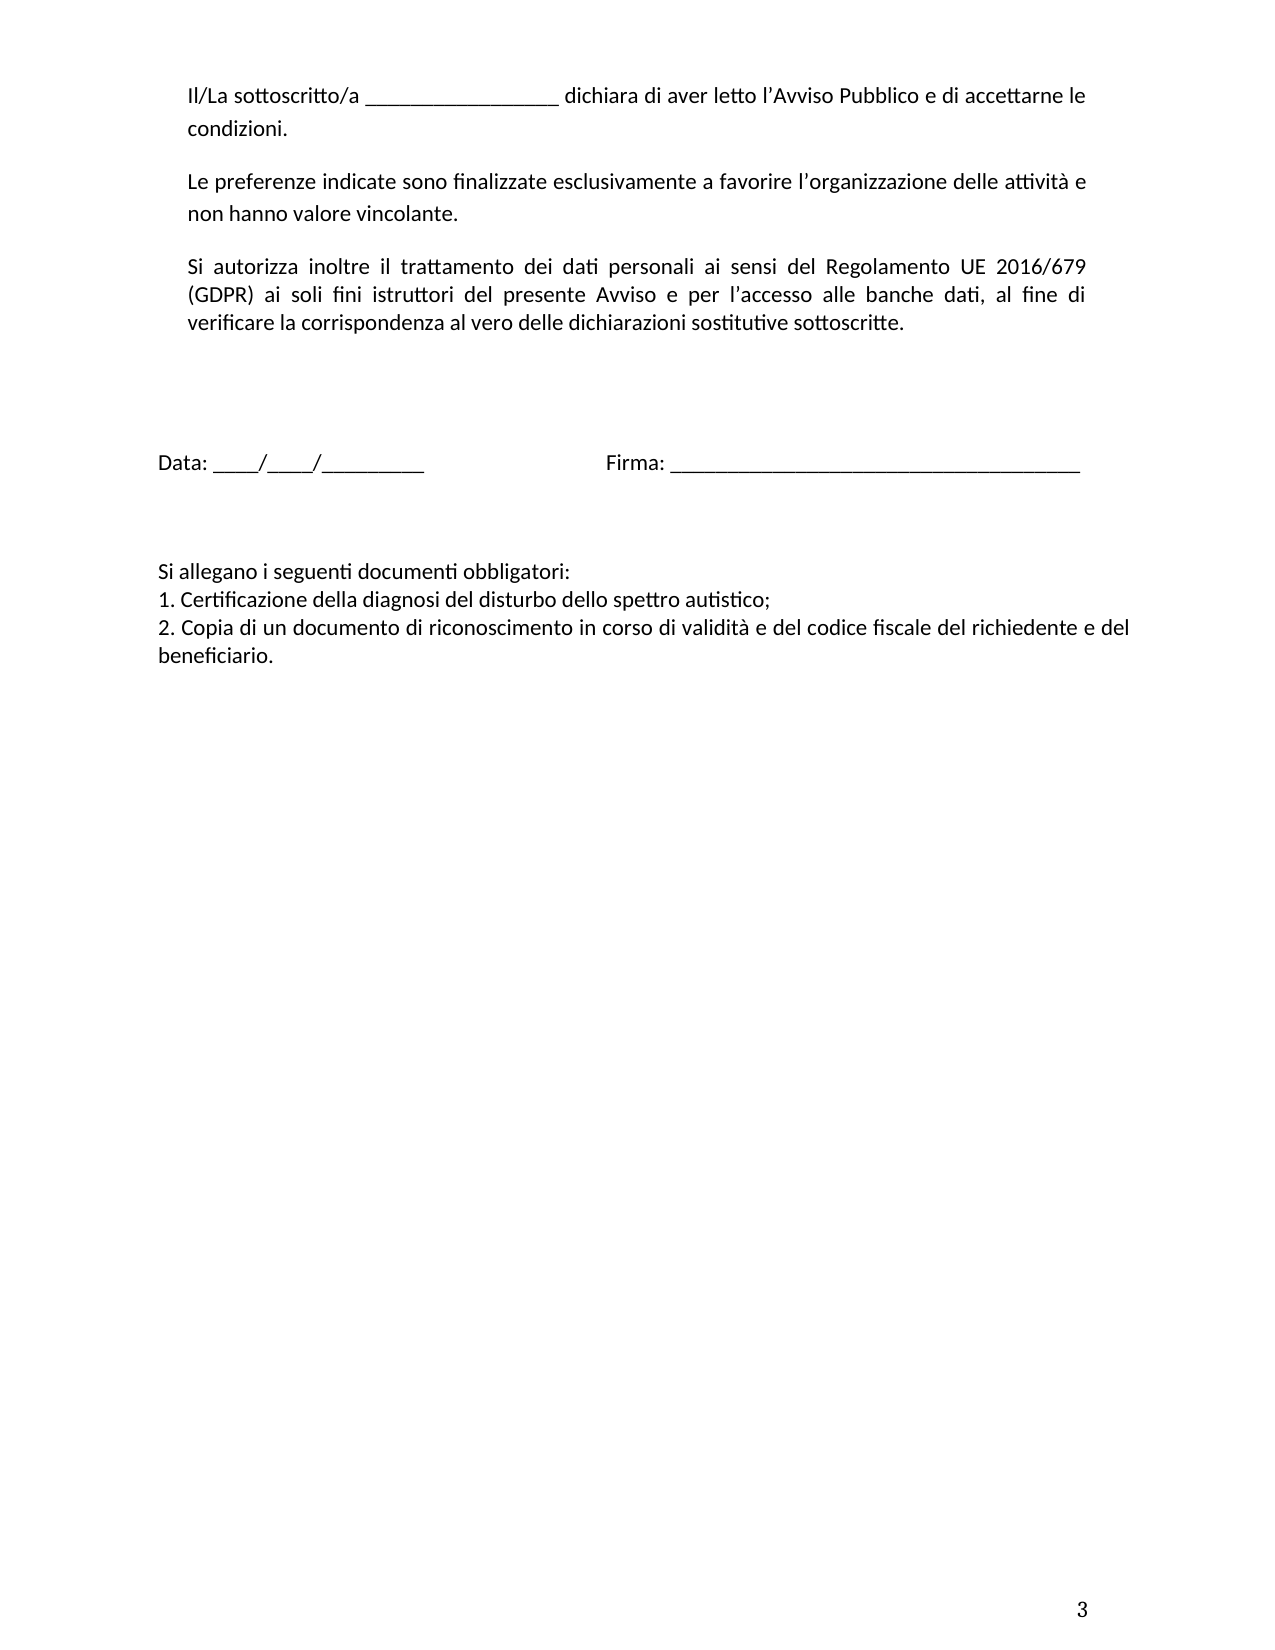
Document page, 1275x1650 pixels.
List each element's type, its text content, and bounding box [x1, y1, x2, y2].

text Si allegano i seguenti documenti obbligatori: [158, 557, 1132, 585]
text 1. Certificazione della diagnosi del disturbo dello spettro autistico; [158, 585, 1132, 613]
text Data: ____/____/_________ Firma: ____________________________________ [158, 448, 1087, 476]
text Il/La sottoscritto/a _________________ dichiara di aver letto l’Avviso Pubblico e di accettarne le condizioni. [187, 82, 1088, 142]
text 2. Copia di un documento di riconoscimento in corso di validità e del codice fiscale del richiedente e del beneficiario. [158, 613, 1132, 669]
text Le preferenze indicate sono finalizzate esclusivamente a favorire l’organizzazione delle attività e non hanno valore vincolante. [187, 167, 1088, 227]
text Si autorizza inoltre il trattamento dei dati personali ai sensi del Regolamento UE 2016/679 (GDPR) ai soli fini istruttori del presente Avviso e per l’accesso alle banche dati, al fine di verificare la corrispondenza al vero delle dichiarazioni sostitutive sottoscritte. [187, 252, 1088, 336]
